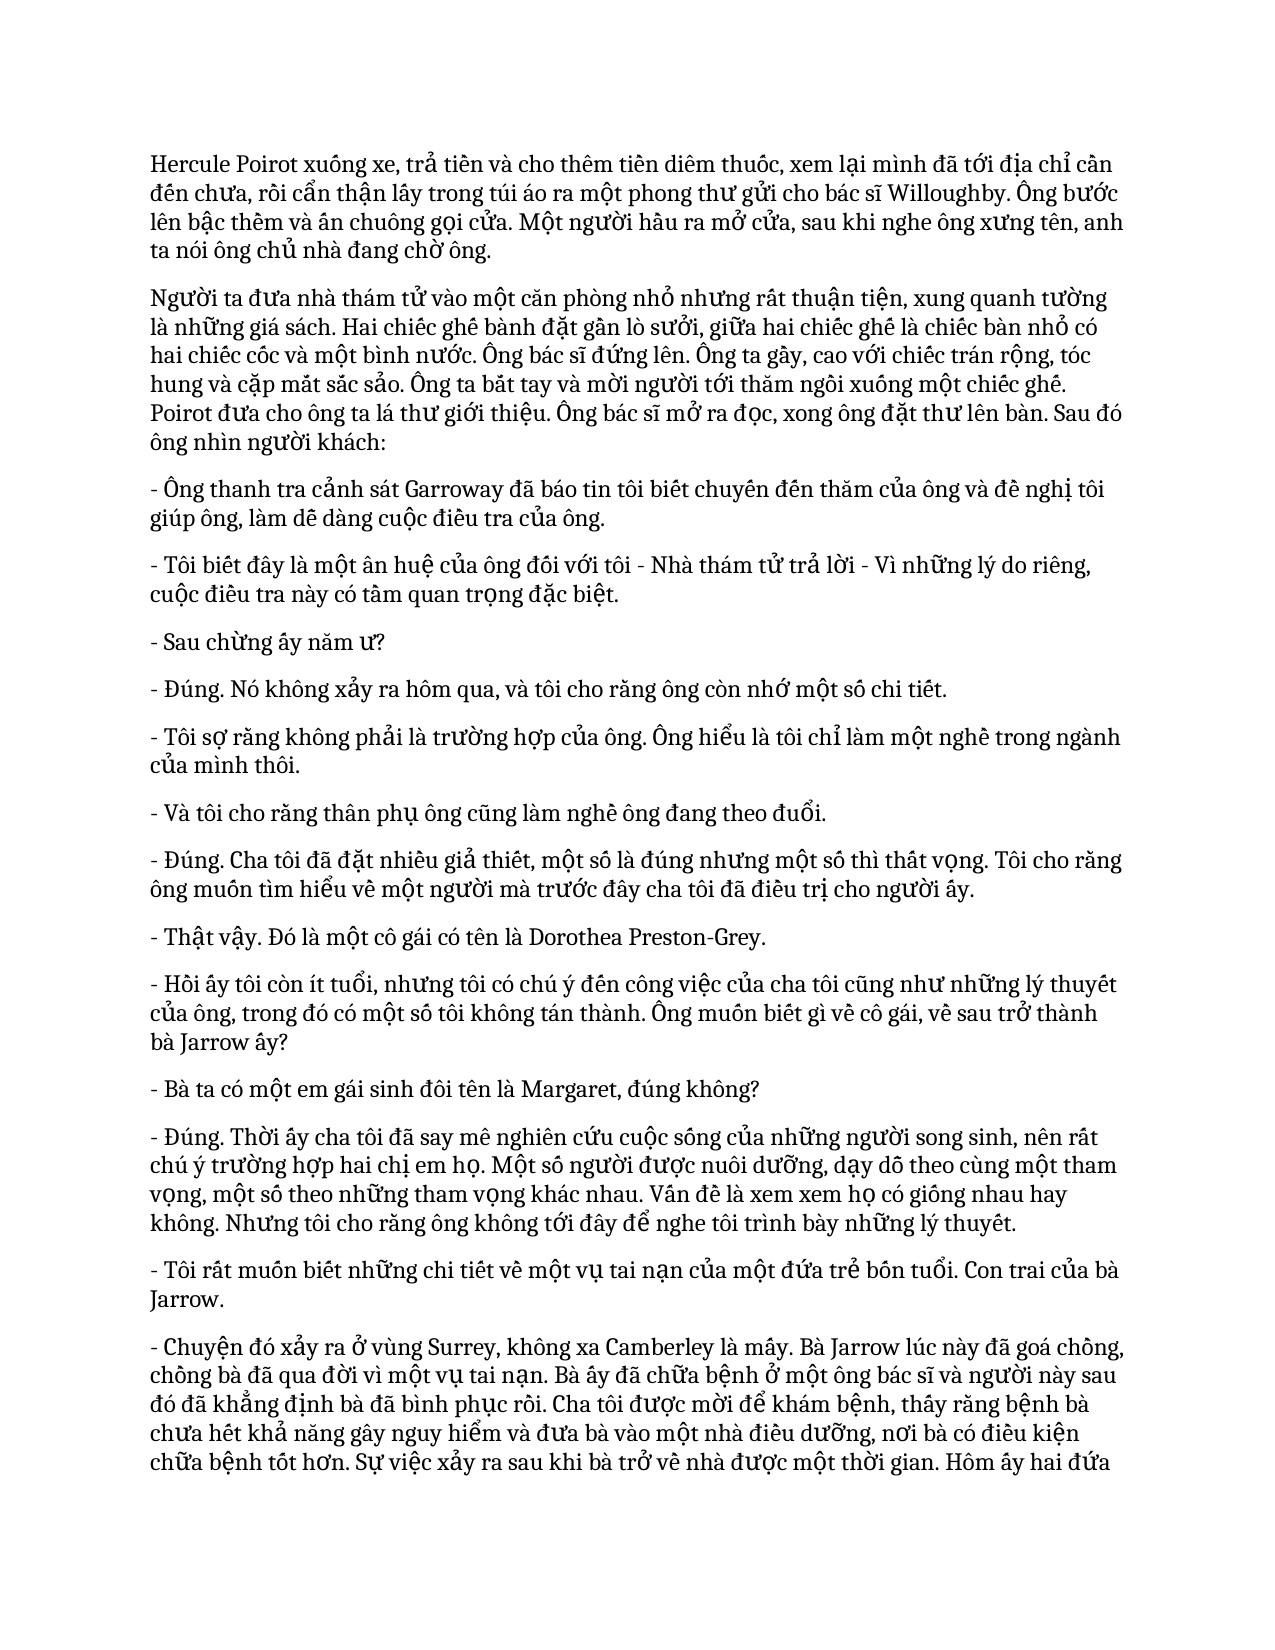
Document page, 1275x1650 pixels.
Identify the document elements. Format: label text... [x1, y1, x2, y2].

text - Sau chừng ấy năm ư? [150, 627, 1125, 656]
text - Đúng. Thời ấy cha tôi đã say mê nghiên cứu cuộc sống của những người song sinh, nên rất chú ý trường hợp hai chị em họ. Một số người được nuôi dưỡng, dạy dỗ theo cùng một tham vọng, một số theo những tham vọng khác nhau. Vấn đề là xem xem họ có giống nhau hay không. Nhưng tôi cho rằng ông không tới đây để nghe tôi trình bày những lý thuyết. [150, 1122, 1125, 1237]
text Người ta đưa nhà thám tử vào một căn phòng nhỏ nhưng rất thuận tiện, xung quanh tường là những giá sách. Hai chiếc ghế bành đặt gần lò sưởi, giữa hai chiếc ghế là chiếc bàn nhỏ có hai chiếc cốc và một bình nước. Ông bác sĩ đứng lên. Ông ta gầy, cao với chiếc trán rộng, tóc hung và cặp mắt sắc sảo. Ông ta bắt tay và mời người tới thăm ngồi xuống một chiếc ghế. Poirot đưa cho ông ta lá thư giới thiệu. Ông bác sĩ mở ra đọc, xong ông đặt thư lên bàn. Sau đó ông nhìn người khách: [150, 284, 1125, 456]
text - Đúng. Nó không xảy ra hôm qua, và tôi cho rằng ông còn nhớ một số chi tiết. [150, 675, 1125, 704]
text - Tôi sợ rằng không phải là trường hợp của ông. Ông hiểu là tôi chỉ làm một nghề trong ngành của mình thôi. [150, 722, 1125, 780]
text - Ông thanh tra cảnh sát Garroway đã báo tin tôi biết chuyến đến thăm của ông và đề nghị tôi giúp ông, làm dễ dàng cuộc điều tra của ông. [150, 475, 1125, 532]
text - Tôi rất muốn biết những chi tiết về một vụ tai nạn của một đứa trẻ bốn tuổi. Con trai của bà Jarrow. [150, 1256, 1125, 1314]
text - Đúng. Cha tôi đã đặt nhiều giả thiết, một số là đúng nhưng một số thì thất vọng. Tôi cho rằng ông muốn tìm hiểu về một người mà trước đây cha tôi đã điều trị cho người ấy. [150, 846, 1125, 904]
text - Bà ta có một em gái sinh đôi tên là Margaret, đúng không? [150, 1075, 1125, 1104]
text - Thật vậy. Đó là một cô gái có tên là Dorothea Preston-Grey. [150, 922, 1125, 951]
text - Tôi biết đây là một ân huệ của ông đối với tôi - Nhà thám tử trả lời - Vì những lý do riêng, cuộc điều tra này có tầm quan trọng đặc biệt. [150, 551, 1125, 609]
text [150, 150, 1125, 265]
text - Hồi ấy tôi còn ít tuổi, nhưng tôi có chú ý đến công việc của cha tôi cũng như những lý thuyết của ông, trong đó có một số tôi không tán thành. Ông muốn biết gì về cô gái, về sau trở thành bà Jarrow ấy? [150, 970, 1125, 1056]
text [150, 1332, 1125, 1476]
text - Và tôi cho rằng thân phụ ông cũng làm nghề ông đang theo đuổi. [150, 799, 1125, 827]
